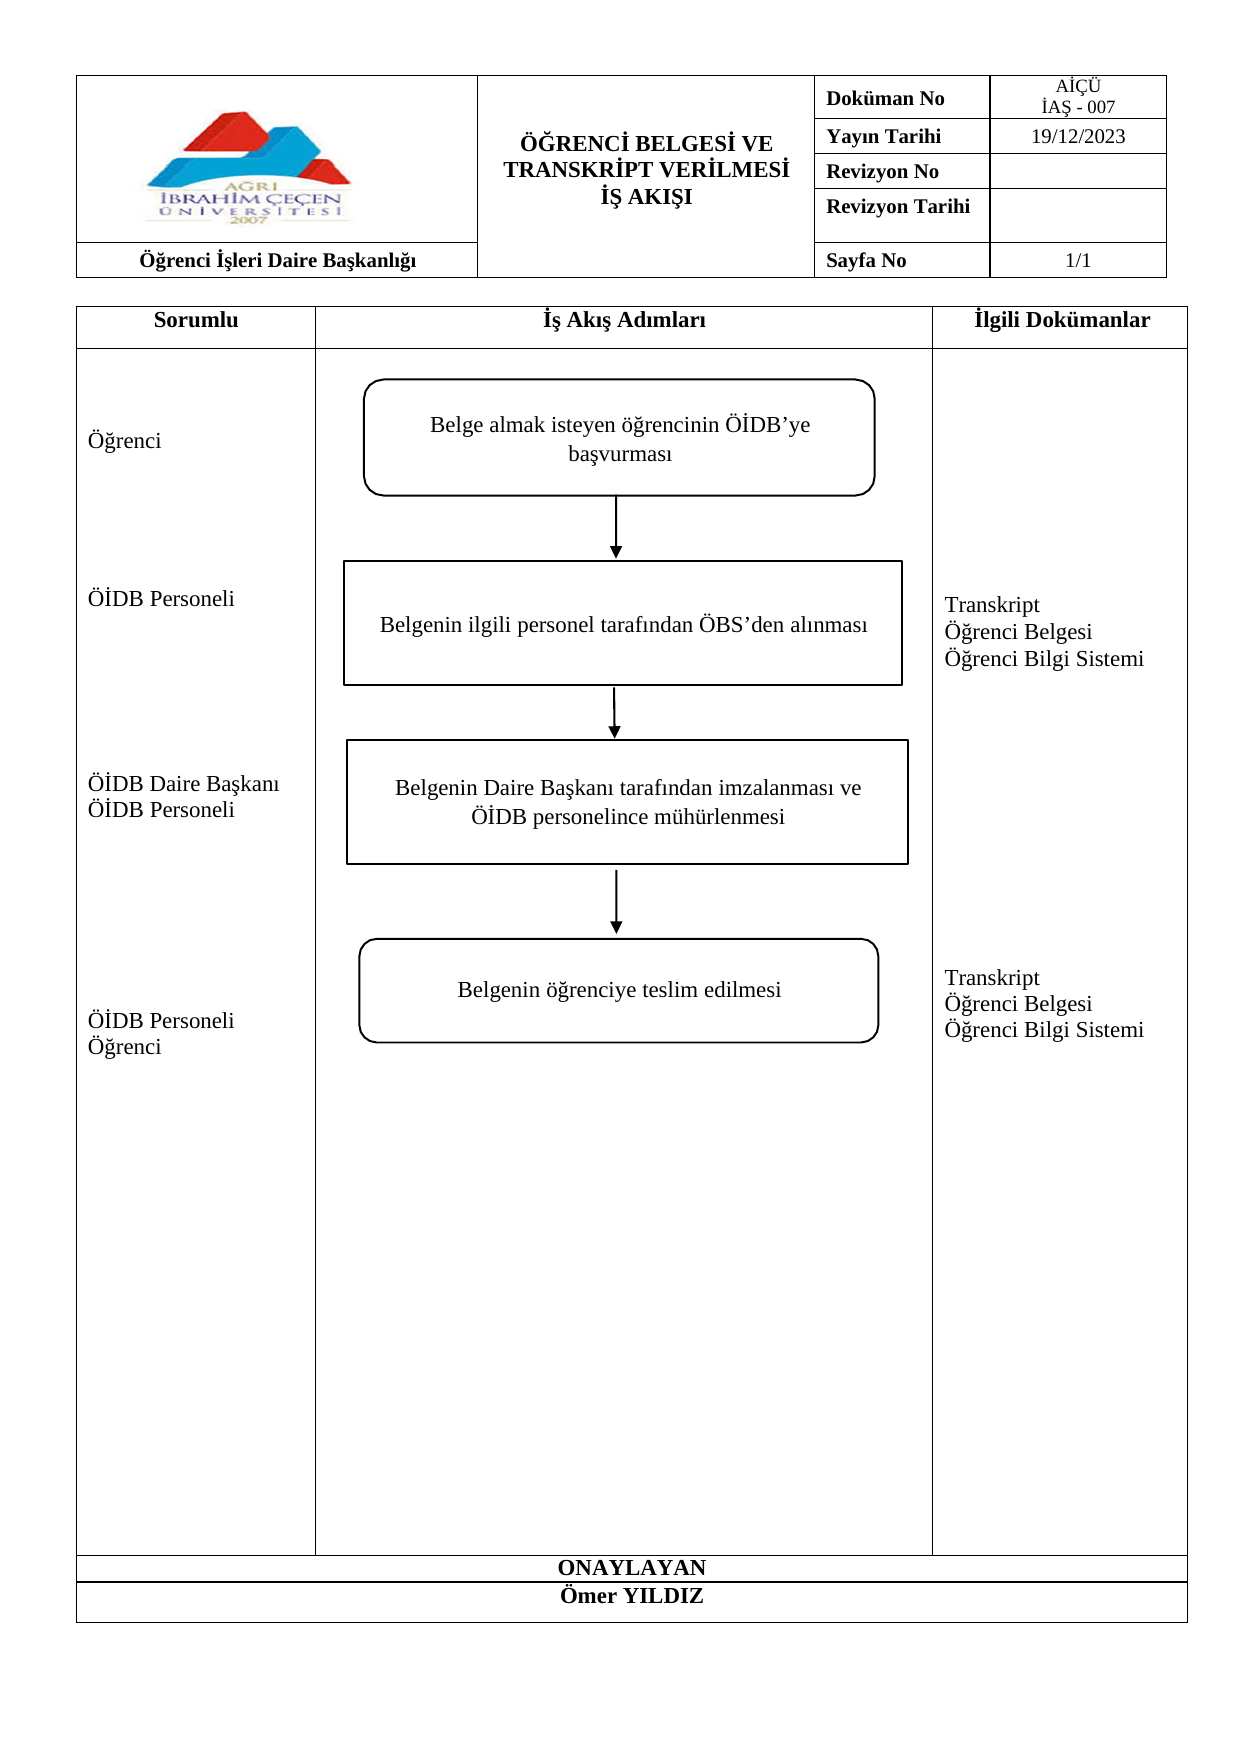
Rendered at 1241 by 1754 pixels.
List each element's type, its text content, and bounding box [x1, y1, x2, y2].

table_header İlgili Dokümanlar [933, 307, 1187, 348]
table_header ÖĞRENCİ BELGESİ VE TRANSKRİPT VERİLMESİ İŞ AKIŞI [478, 76, 814, 277]
table_cell [991, 189, 1166, 242]
table_header İş Akış Adımları [316, 307, 932, 348]
table_cell [991, 154, 1166, 188]
table_header [77, 76, 477, 242]
table_cell ONAYLAYAN [77, 1556, 1187, 1581]
table_header Doküman No [815, 76, 989, 118]
picture [92, 91, 406, 242]
table_cell Yayın Tarihi [815, 119, 989, 153]
table_header AİÇÜ İAŞ - 007 [991, 76, 1166, 118]
table_cell Transkript Öğrenci Belgesi Öğrenci Bilgi Sistemi Transkript Öğrenci Belgesi Öğrenci Bilgi Sistemi [933, 349, 1187, 1555]
table_cell Belge almak isteyen öğrencinin ÖİDB’ye başvurması Belgenin ilgili personel tarafından ÖBS’den alınması Belgenin Daire Başkanı tarafından imzalanması ve ÖİDB personelince mühürlenmesi Belgenin öğrenciye teslim edilmesi [316, 349, 932, 1555]
table_cell Sayfa No [815, 243, 989, 277]
table_cell Revizyon Tarihi [815, 189, 989, 242]
table_cell Revizyon No [815, 154, 989, 188]
table_cell 1/1 [991, 243, 1166, 277]
table_cell Öğrenci İşleri Daire Başkanlığı [77, 243, 477, 277]
table_cell Ömer YILDIZ [77, 1583, 1187, 1622]
table_header Sorumlu [77, 307, 315, 348]
table_cell 19/12/2023 [991, 119, 1166, 153]
table_cell Öğrenci ÖİDB Personeli ÖİDB Daire Başkanı ÖİDB Personeli ÖİDB Personeli Öğrenci [77, 349, 315, 1555]
